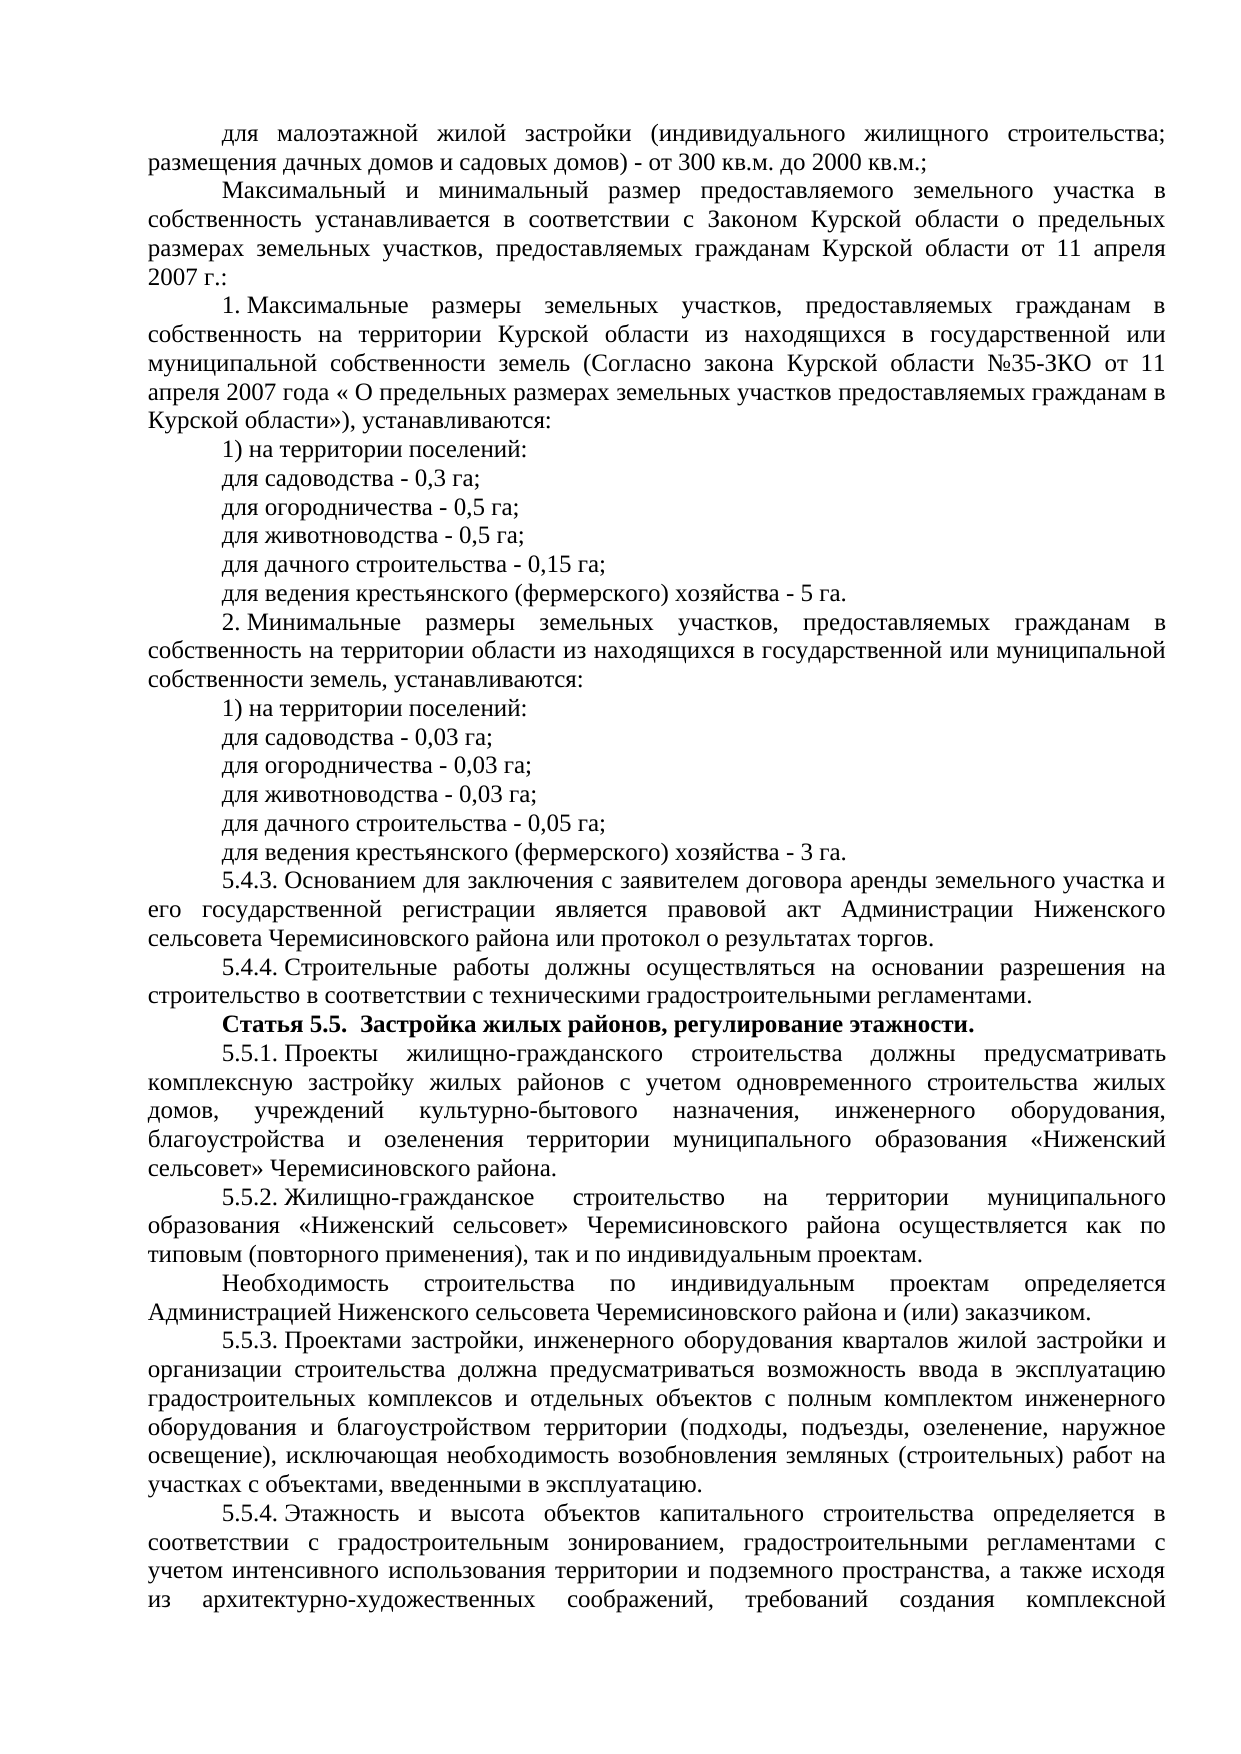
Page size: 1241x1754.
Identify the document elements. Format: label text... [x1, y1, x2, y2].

text Максимальный и минимальный размер предоставляемого земельного участка в собственность устанавливается в соответствии с Законом Курской области о предельных размерах земельных участков, предоставляемых гражданам Курской области от 11 апреля 2007 г.: [148, 176, 1167, 291]
text для дачного строительства - 0,15 га; [148, 549, 1167, 578]
text 2. Минимальные размеры земельных участков, предоставляемых гражданам в собственность на территории области из находящихся в государственной или муниципальной собственности земель, устанавливаются: [148, 607, 1167, 693]
text для садоводства - 0,03 га; [148, 722, 1167, 751]
text для садоводства - 0,3 га; [148, 463, 1167, 492]
text для малоэтажной жилой застройки (индивидуального жилищного строительства; размещения дачных домов и садовых домов) - от 300 кв.м. до 2000 кв.м.; [148, 118, 1167, 176]
text 1. Максимальные размеры земельных участков, предоставляемых гражданам в собственность на территории Курской области из находящихся в государственной или муниципальной собственности земель (Согласно закона Курской области №35-ЗКО от 11 апреля 2007 года « О предельных размерах земельных участков предоставляемых гражданам в Курской области»), устанавливаются: [148, 291, 1167, 434]
list Застройка жилых районов, регулирование этажности. [148, 1009, 1167, 1038]
text для животноводства - 0,03 га; [148, 779, 1167, 808]
text 1) на территории поселений: [148, 693, 1167, 722]
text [148, 1498, 1167, 1613]
text 5.5.3. Проектами застройки, инженерного оборудования кварталов жилой застройки и организации строительства должна предусматриваться возможность ввода в эксплуатацию градостроительных комплексов и отдельных объектов с полным комплектом инженерного оборудования и благоустройством территории (подходы, подъезды, озеленение, наружное освещение), исключающая необходимость возобновления земляных (строительных) работ на участках с объектами, введенными в эксплуатацию. [148, 1326, 1167, 1498]
text для огородничества - 0,5 га; [148, 492, 1167, 521]
text 5.5.1. Проекты жилищно-гражданского строительства должны предусматривать комплексную застройку жилых районов с учетом одновременного строительства жилых домов, учреждений культурно-бытового назначения, инженерного оборудования, благоустройства и озеленения территории муниципального образования «Ниженский сельсовет» Черемисиновского района. [148, 1038, 1167, 1182]
text для ведения крестьянского (фермерского) хозяйства - 5 га. [148, 578, 1167, 607]
text 5.4.3. Основанием для заключения с заявителем договора аренды земельного участка и его государственной регистрации является правовой акт Администрации Ниженского сельсовета Черемисиновского района или протокол о результатах торгов. [148, 866, 1167, 952]
text для огородничества - 0,03 га; [148, 751, 1167, 779]
text 5.5.2. Жилищно-гражданское строительство на территории муниципального образования «Ниженский сельсовет» Черемисиновского района осуществляется как по типовым (повторного применения), так и по индивидуальным проектам. [148, 1182, 1167, 1268]
text для дачного строительства - 0,05 га; [148, 808, 1167, 837]
text для животноводства - 0,5 га; [148, 521, 1167, 549]
text 1) на территории поселений: [148, 434, 1167, 463]
text 5.4.4. Строительные работы должны осуществляться на основании разрешения на строительство в соответствии с техническими градостроительными регламентами. [148, 952, 1167, 1009]
text Необходимость строительства по индивидуальным проектам определяется Администрацией Ниженского сельсовета Черемисиновского района и (или) заказчиком. [148, 1268, 1167, 1326]
text для ведения крестьянского (фермерского) хозяйства - 3 га. [148, 837, 1167, 866]
